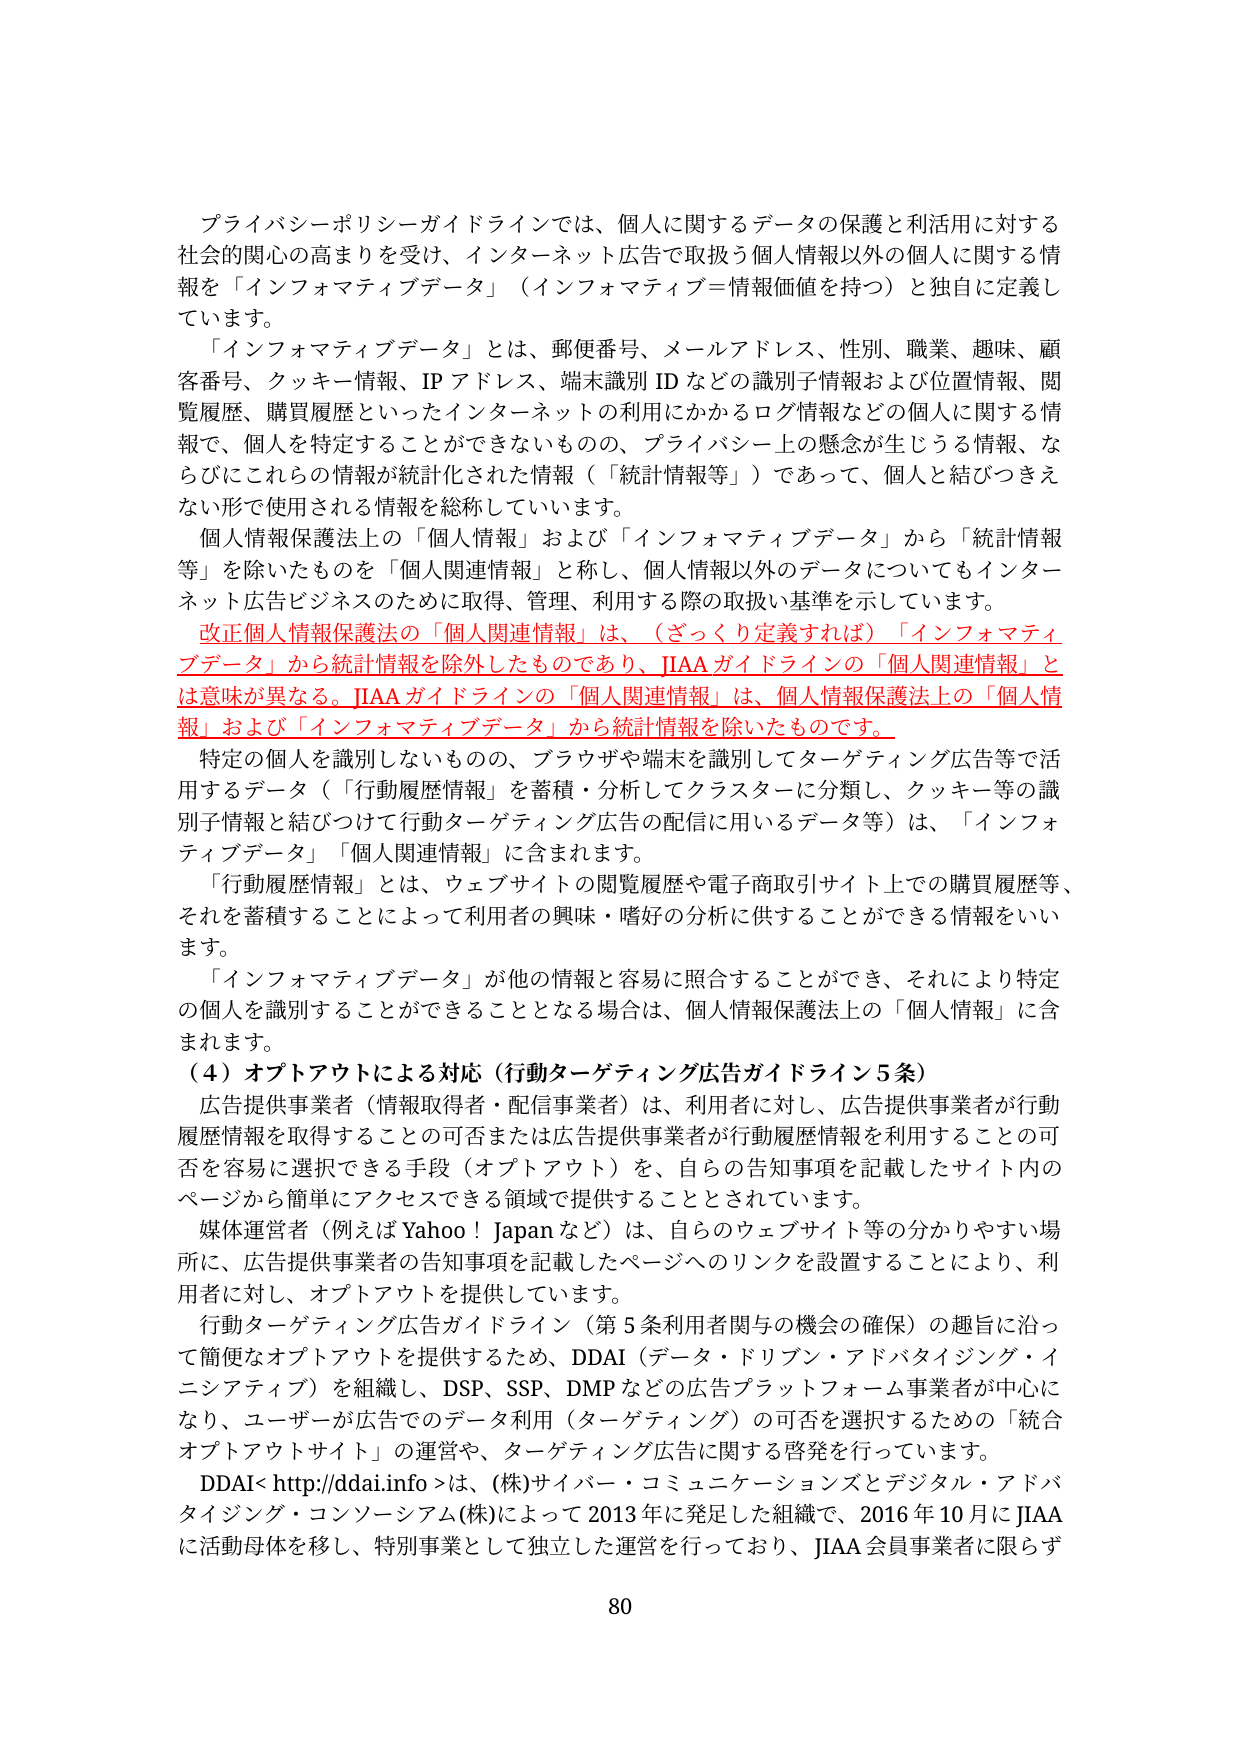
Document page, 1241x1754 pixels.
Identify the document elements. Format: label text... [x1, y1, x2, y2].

text 特定の個人を識別しないものの、ブラウザや端末を識別してターゲティング広告等で活用するデータ（「行動履歴情報」を蓄積・分析してクラスターに分類し、クッキー等の識別子情報と結びつけて行動ターゲティング広告の配信に用いるデータ等）は、「インフォティブデータ」「個人関連情報」に含まれます。 [177, 742, 1063, 868]
text （４）オプトアウトによる対応（行動ターゲティング広告ガイドライン５条） [177, 1056, 1063, 1088]
text 行動ターゲティング広告ガイドライン（第5条利用者関与の機会の確保）の趣旨に沿って簡便なオプトアウトを提供するため、DDAI（データ・ドリブン・アドバタイジング・イニシアティブ）を組織し、DSP、SSP、DMPなどの広告プラットフォーム事業者が中心になり、ユーザーが広告でのデータ利用（ターゲティング）の可否を選択するための「統合オプトアウトサイト」の運営や、ターゲティング広告に関する啓発を行っています。 [177, 1308, 1063, 1466]
text 広告提供事業者（情報取得者・配信事業者）は、利用者に対し、広告提供事業者が行動履歴情報を取得することの可否または広告提供事業者が行動履歴情報を利用することの可否を容易に選択できる手段（オプトアウト）を、自らの告知事項を記載したサイト内のページから簡単にアクセスできる領域で提供することとされています。 [177, 1088, 1063, 1214]
text 改正個人情報保護法の「個人関連情報」は、（ざっくり定義すれば）「インフォマティブデータ」から統計情報を除外したものであり、JIAAガイドラインの「個人関連情報」とは意味が異なる。JIAAガイドラインの「個人関連情報」は、個人情報保護法上の「個人情報」および「インフォマティブデータ」から統計情報を除いたものです。 [177, 616, 1063, 674]
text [177, 1466, 1063, 1561]
text 「インフォマティブデータ」が他の情報と容易に照合することができ、それにより特定の個人を識別することができることとなる場合は、個人情報保護法上の「個人情報」に含まれます。 [177, 962, 1063, 1056]
text 個人情報保護法上の「個人情報」および「インフォマティブデータ」から「統計情報等」を除いたものを「個人関連情報」と称し、個人情報以外のデータについてもインターネット広告ビジネスのために取得、管理、利用する際の取扱い基準を示しています。 [177, 521, 1063, 616]
text 「行動履歴情報」とは、ウェブサイトの閲覧履歴や電子商取引サイト上での購買履歴等、それを蓄積することによって利用者の興味・嗜好の分析に供することができる情報をいいます。 [177, 868, 1063, 962]
text プライバシーポリシーガイドラインでは、個人に関するデータの保護と利活用に対する社会的関心の高まりを受け、インターネット広告で取扱う個人情報以外の個人に関する情報を「インフォマティブデータ」（インフォマティブ＝情報価値を持つ）と独自に定義しています。 [177, 207, 1063, 333]
text 媒体運営者（例えばYahoo！ Japanなど）は、自らのウェブサイト等の分かりやすい場所に、広告提供事業者の告知事項を記載したページへのリンクを設置することにより、利用者に対し、オプトアウトを提供しています。 [177, 1214, 1063, 1308]
text 改正個人情報保護法の「個人関連情報」は、（ざっくり定義すれば）「インフォマティブデータ」から統計情報を除外したものであり、JIAAガイドラインの「個人関連情報」とは意味が異なる。JIAAガイドラインの「個人関連情報」は、個人情報保護法上の「個人情報」および「インフォマティブデータ」から統計情報を除いたものです。 [177, 676, 1063, 742]
text 「インフォマティブデータ」とは、郵便番号、メールアドレス、性別、職業、趣味、顧客番号、クッキー情報、IP アドレス、端末識別 ID などの識別子情報および位置情報、閲覧履歴、購買履歴といったインターネットの利用にかかるログ情報などの個人に関する情報で、個人を特定することができないものの、プライバシー上の懸念が生じうる情報、ならびにこれらの情報が統計化された情報（「統計情報等」）であって、個人と結びつきえない形で使用される情報を総称していいます。 [177, 333, 1063, 521]
